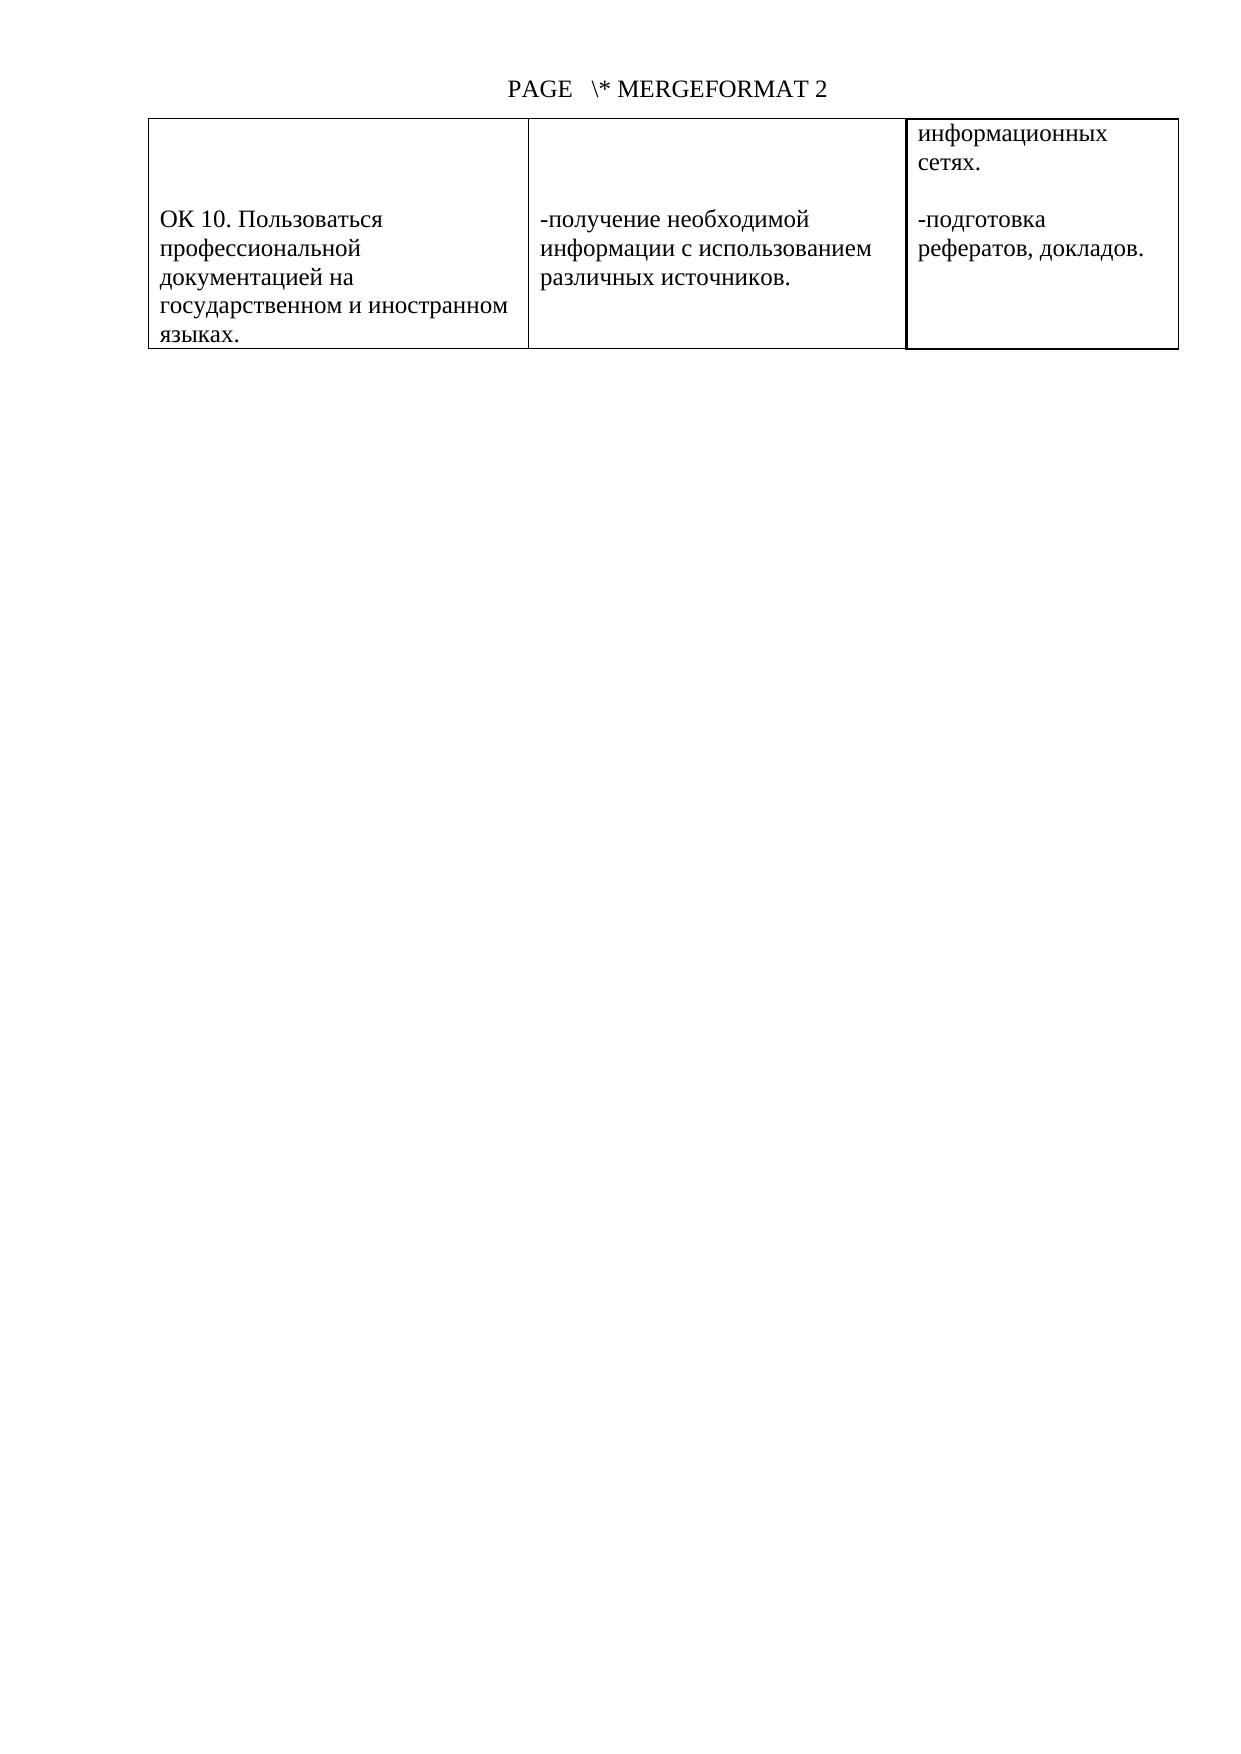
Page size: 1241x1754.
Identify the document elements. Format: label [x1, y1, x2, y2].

table_cell [908, 120, 1178, 348]
table_cell [529, 119, 905, 348]
table_cell [149, 119, 528, 348]
